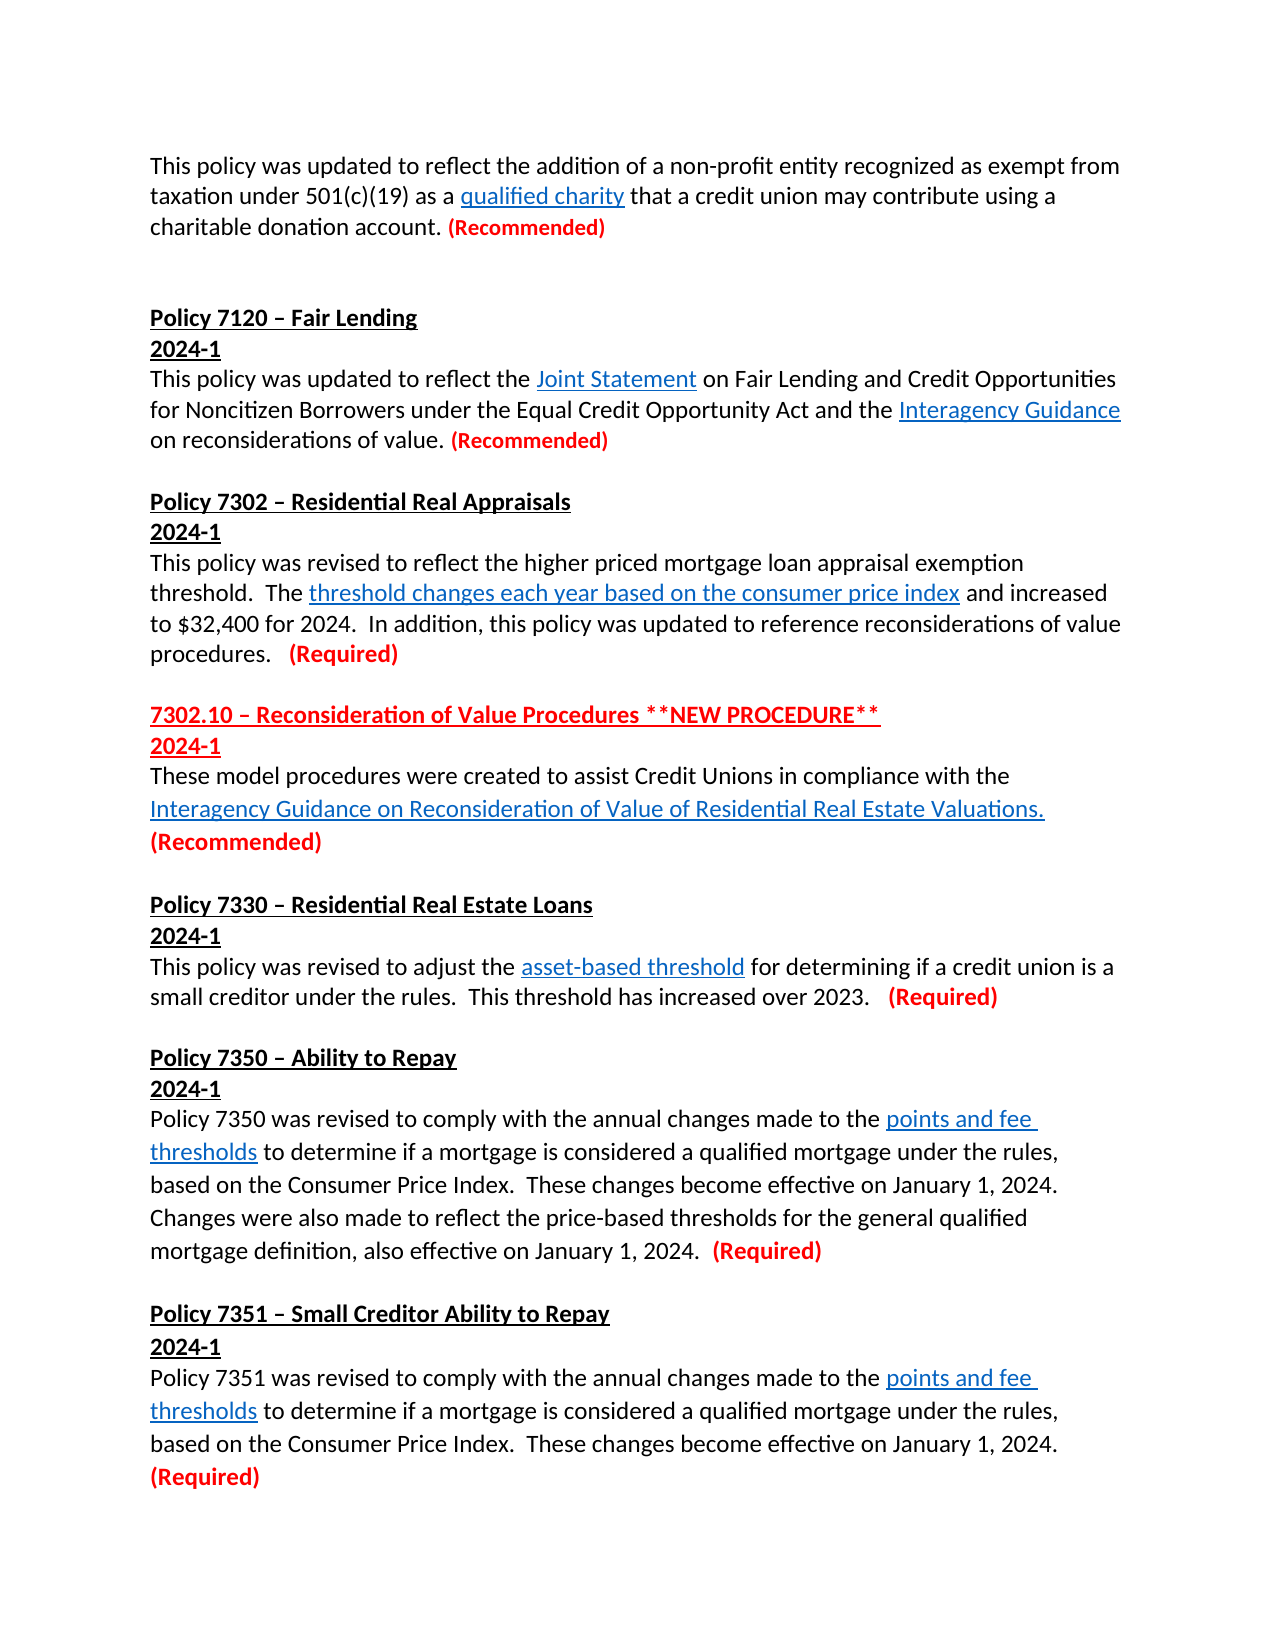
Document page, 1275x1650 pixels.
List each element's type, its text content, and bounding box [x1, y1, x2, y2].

text Policy 7350 – Ability to Repay [150, 1042, 1125, 1073]
text 2024-1 [150, 333, 1125, 364]
text Policy 7350 was revised to comply with the annual changes made to the points and fee thresholds to determine if a mortgage is considered a qualified mortgage under the rules, based on the Consumer Price Index. These changes become effective on January 1, 2024. Changes were also made to reflect the price-based thresholds for the general qualified mortgage definition, also effective on January 1, 2024. (Required) [150, 1103, 1125, 1266]
text This policy was revised to adjust the asset-based threshold for determining if a credit union is a small creditor under the rules. This threshold has increased over 2023. (Required) [150, 951, 1125, 1012]
text Policy 7330 – Residential Real Estate Loans [150, 890, 1125, 920]
text 2024-1 [150, 1073, 1125, 1103]
text 2024-1 [150, 920, 1125, 951]
text These model procedures were created to assist Credit Unions in compliance with the Interagency Guidance on Reconsideration of Value of Residential Real Estate Valuations. (Recommended) [150, 760, 1125, 857]
text 2024-1 [150, 1331, 1125, 1362]
text Policy 7302 – Residential Real Appraisals [150, 486, 1125, 516]
text This policy was updated to reflect the Joint Statement on Fair Lending and Credit Opportunities for Noncitizen Borrowers under the Equal Credit Opportunity Act and the Interagency Guidance on reconsiderations of value. (Recommended) [150, 364, 1125, 455]
text Policy 7351 was revised to comply with the annual changes made to the points and fee thresholds to determine if a mortgage is considered a qualified mortgage under the rules, based on the Consumer Price Index. These changes become effective on January 1, 2024. [150, 1362, 1125, 1458]
text 7302.10 – Reconsideration of Value Procedures **NEW PROCEDURE** [150, 699, 1125, 730]
text Policy 7351 – Small Creditor Ability to Repay [150, 1298, 1125, 1329]
text (Required) [150, 1461, 1125, 1491]
text 2024-1 [150, 516, 1125, 547]
text Policy 7120 – Fair Lending [150, 303, 1125, 333]
text This policy was updated to reflect the addition of a non-profit entity recognized as exempt from taxation under 501(c)(19) as a qualified charity that a credit union may contribute using a charitable donation account. (Recommended) [150, 150, 1125, 242]
text 2024-1 [150, 730, 1125, 760]
text This policy was revised to reflect the higher priced mortgage loan appraisal exemption threshold. The threshold changes each year based on the consumer price index and increased to $32,400 for 2024. In addition, this policy was updated to reference reconsiderations of value procedures. (Required) [150, 547, 1125, 669]
